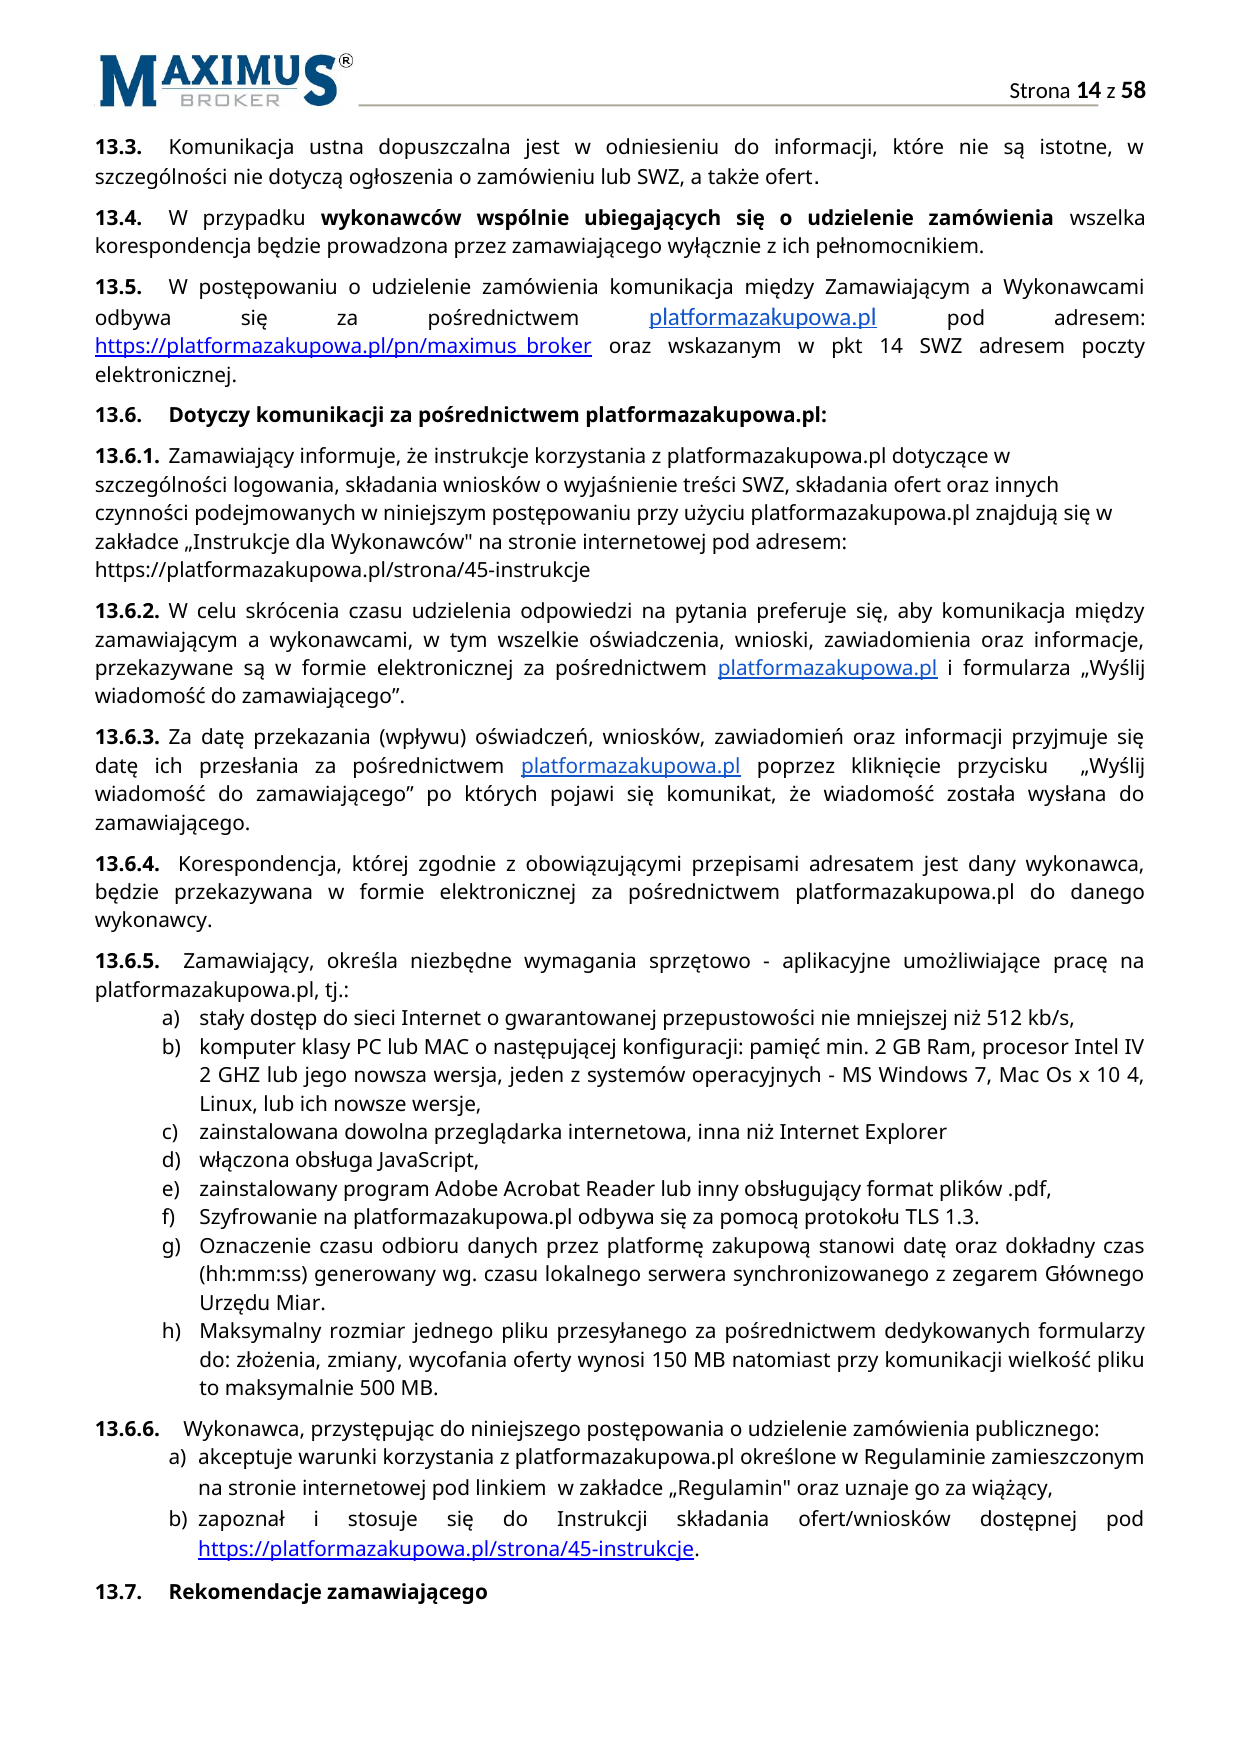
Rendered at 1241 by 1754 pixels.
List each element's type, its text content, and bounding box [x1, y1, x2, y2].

list Rekomendacje zamawiającego [94, 1577, 1146, 1606]
list W postępowaniu o udzielenie zamówienia komunikacja między Zamawiającym a Wykonawcami odbywa się za pośrednictwem platformazakupowa.pl pod adresem: https://platformazakupowa.pl/pn/maximus_broker oraz wskazanym w pkt 14 SWZ adresem poczty elektronicznej. [94, 272, 1146, 388]
list Korespondencja, której zgodnie z obowiązującymi przepisami adresatem jest dany wykonawca, będzie przekazywana w formie elektronicznej za pośrednictwem platformazakupowa.pl do danego wykonawcy. [94, 849, 1146, 934]
list W przypadku wykonawców wspólnie ubiegających się o udzielenie zamówienia wszelka korespondencja będzie prowadzona przez zamawiającego wyłącznie z ich pełnomocnikiem. [94, 203, 1146, 260]
list Szyfrowanie na platformazakupowa.pl odbywa się za pomocą protokołu TLS 1.3. [162, 1202, 1146, 1231]
list Wykonawca, przystępując do niniejszego postępowania o udzielenie zamówienia publicznego: [94, 1414, 1146, 1442]
list zainstalowany program Adobe Acrobat Reader lub inny obsługujący format plików .pdf, [162, 1174, 1146, 1202]
list Zamawiający, określa niezbędne wymagania sprzętowo - aplikacyjne umożliwiające pracę na platformazakupowa.pl, tj.: [94, 947, 1146, 1003]
list Dotyczy komunikacji za pośrednictwem platformazakupowa.pl: [94, 401, 1146, 429]
list komputer klasy PC lub MAC o następującej konfiguracji: pamięć min. 2 GB Ram, procesor Intel IV 2 GHZ lub jego nowsza wersja, jeden z systemów operacyjnych - MS Windows 7, Mac Os x 10 4, Linux, lub ich nowsze wersje, [162, 1032, 1146, 1117]
list Komunikacja ustna dopuszczalna jest w odniesieniu do informacji, które nie są istotne, w szczególności nie dotyczą ogłoszenia o zamówieniu lub SWZ, a także ofert. [94, 132, 1146, 190]
list zainstalowana dowolna przeglądarka internetowa, inna niż Internet Explorer [162, 1117, 1146, 1146]
text b) zapoznał i stosuje się do Instrukcji składania ofert/wniosków dostępnej pod https://platformazakupowa.pl/strona/45-instrukcje. [168, 1504, 1146, 1563]
text a) akceptuje warunki korzystania z platformazakupowa.pl określone w Regulaminie zamieszczonym na stronie internetowej pod linkiem w zakładce „Regulamin" oraz uznaje go za wiążący, [168, 1442, 1146, 1502]
picture [94, 50, 359, 111]
list Za datę przekazania (wpływu) oświadczeń, wniosków, zawiadomień oraz informacji przyjmuje się datę ich przesłania za pośrednictwem platformazakupowa.pl poprzez kliknięcie przycisku „Wyślij wiadomość do zamawiającego” po których pojawi się komunikat, że wiadomość została wysłana do zamawiającego. [94, 722, 1146, 836]
list stały dostęp do sieci Internet o gwarantowanej przepustowości nie mniejszej niż 512 kb/s, [162, 1003, 1146, 1032]
list Maksymalny rozmiar jednego pliku przesyłanego za pośrednictwem dedykowanych formularzy do: złożenia, zmiany, wycofania oferty wynosi 150 MB natomiast przy komunikacji wielkość pliku to maksymalnie 500 MB. [162, 1316, 1146, 1402]
list W celu skrócenia czasu udzielenia odpowiedzi na pytania preferuje się, aby komunikacja między zamawiającym a wykonawcami, w tym wszelkie oświadczenia, wnioski, zawiadomienia oraz informacje, przekazywane są w formie elektronicznej za pośrednictwem platformazakupowa.pl i formularza „Wyślij wiadomość do zamawiającego”. [94, 596, 1146, 710]
list Zamawiający informuje, że instrukcje korzystania z platformazakupowa.pl dotyczące w szczególności logowania, składania wniosków o wyjaśnienie treści SWZ, składania ofert oraz innych czynności podejmowanych w niniejszym postępowaniu przy użyciu platformazakupowa.pl znajdują się w zakładce „Instrukcje dla Wykonawców" na stronie internetowej pod adresem: https://platformazakupowa.pl/strona/45-instrukcje [94, 442, 1146, 584]
list włączona obsługa JavaScript, [162, 1146, 1146, 1174]
list Oznaczenie czasu odbioru danych przez platformę zakupową stanowi datę oraz dokładny czas (hh:mm:ss) generowany wg. czasu lokalnego serwera synchronizowanego z zegarem Głównego Urzędu Miar. [162, 1231, 1146, 1316]
